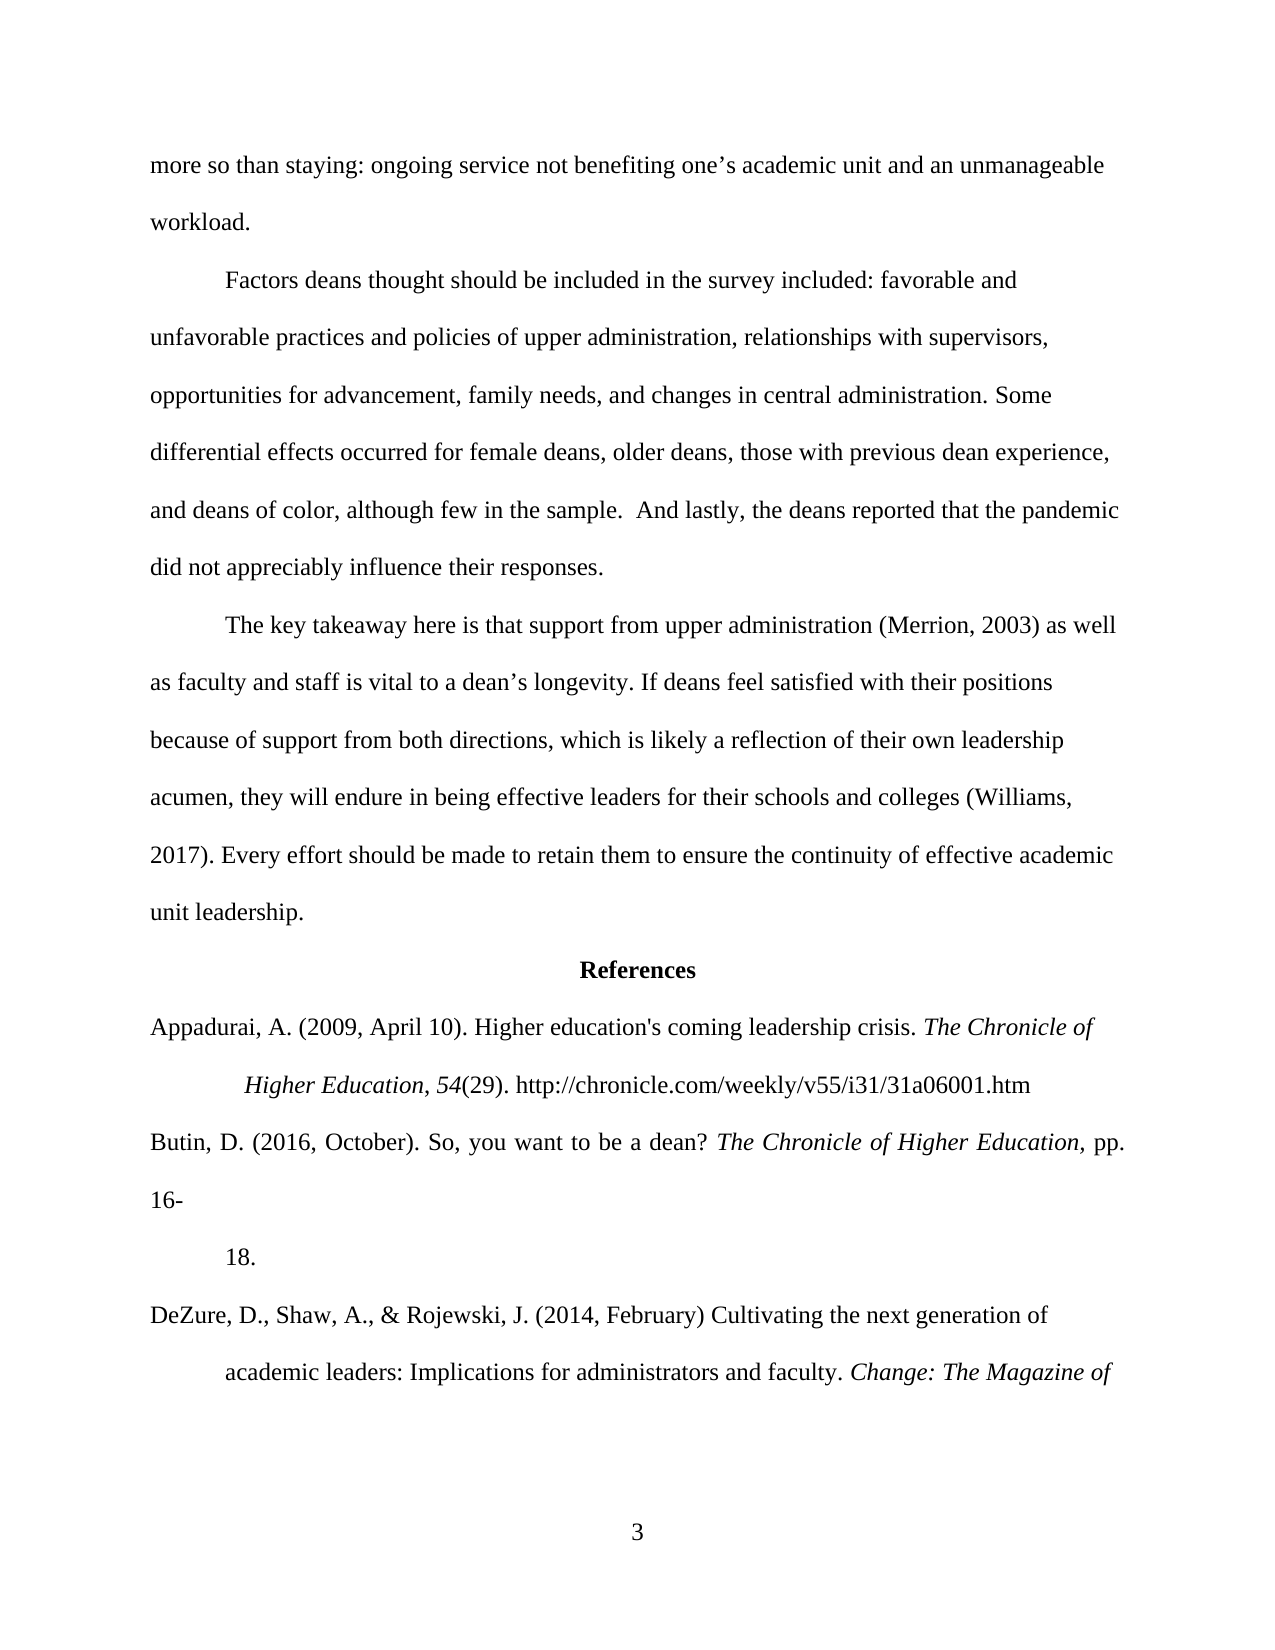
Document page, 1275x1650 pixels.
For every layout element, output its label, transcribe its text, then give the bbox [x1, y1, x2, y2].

text Butin, D. (2016, October). So, you want to be a dean? The Chronicle of Higher Education, pp. 16- [150, 1127, 1125, 1214]
text The key takeaway here is that support from upper administration (Merrion, 2003) as well as faculty and staff is vital to a dean’s longevity. If deans feel satisfied with their positions because of support from both directions, which is likely a reflection of their own leadership acumen, they will endure in being effective leaders for their schools and colleges (Williams, 2017). Every effort should be made to retain them to ensure the continuity of effective academic unit leadership. [150, 610, 1125, 926]
text References [150, 955, 1125, 984]
text Appadurai, A. (2009, April 10). Higher education's coming leadership crisis. The Chronicle of [150, 1012, 1125, 1041]
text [150, 1300, 1125, 1386]
text Higher Education, 54(29). http://chronicle.com/weekly/v55/i31/31a06001.htm [150, 1070, 1125, 1099]
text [150, 150, 1125, 236]
text 18. [140, 1242, 1125, 1271]
text Factors deans thought should be included in the survey included: favorable and unfavorable practices and policies of upper administration, relationships with supervisors, opportunities for advancement, family needs, and changes in central administration. Some differential effects occurred for female deans, older deans, those with previous dean experience, and deans of color, although few in the sample. And lastly, the deans reported that the pandemic did not appreciably influence their responses. [150, 265, 1125, 581]
